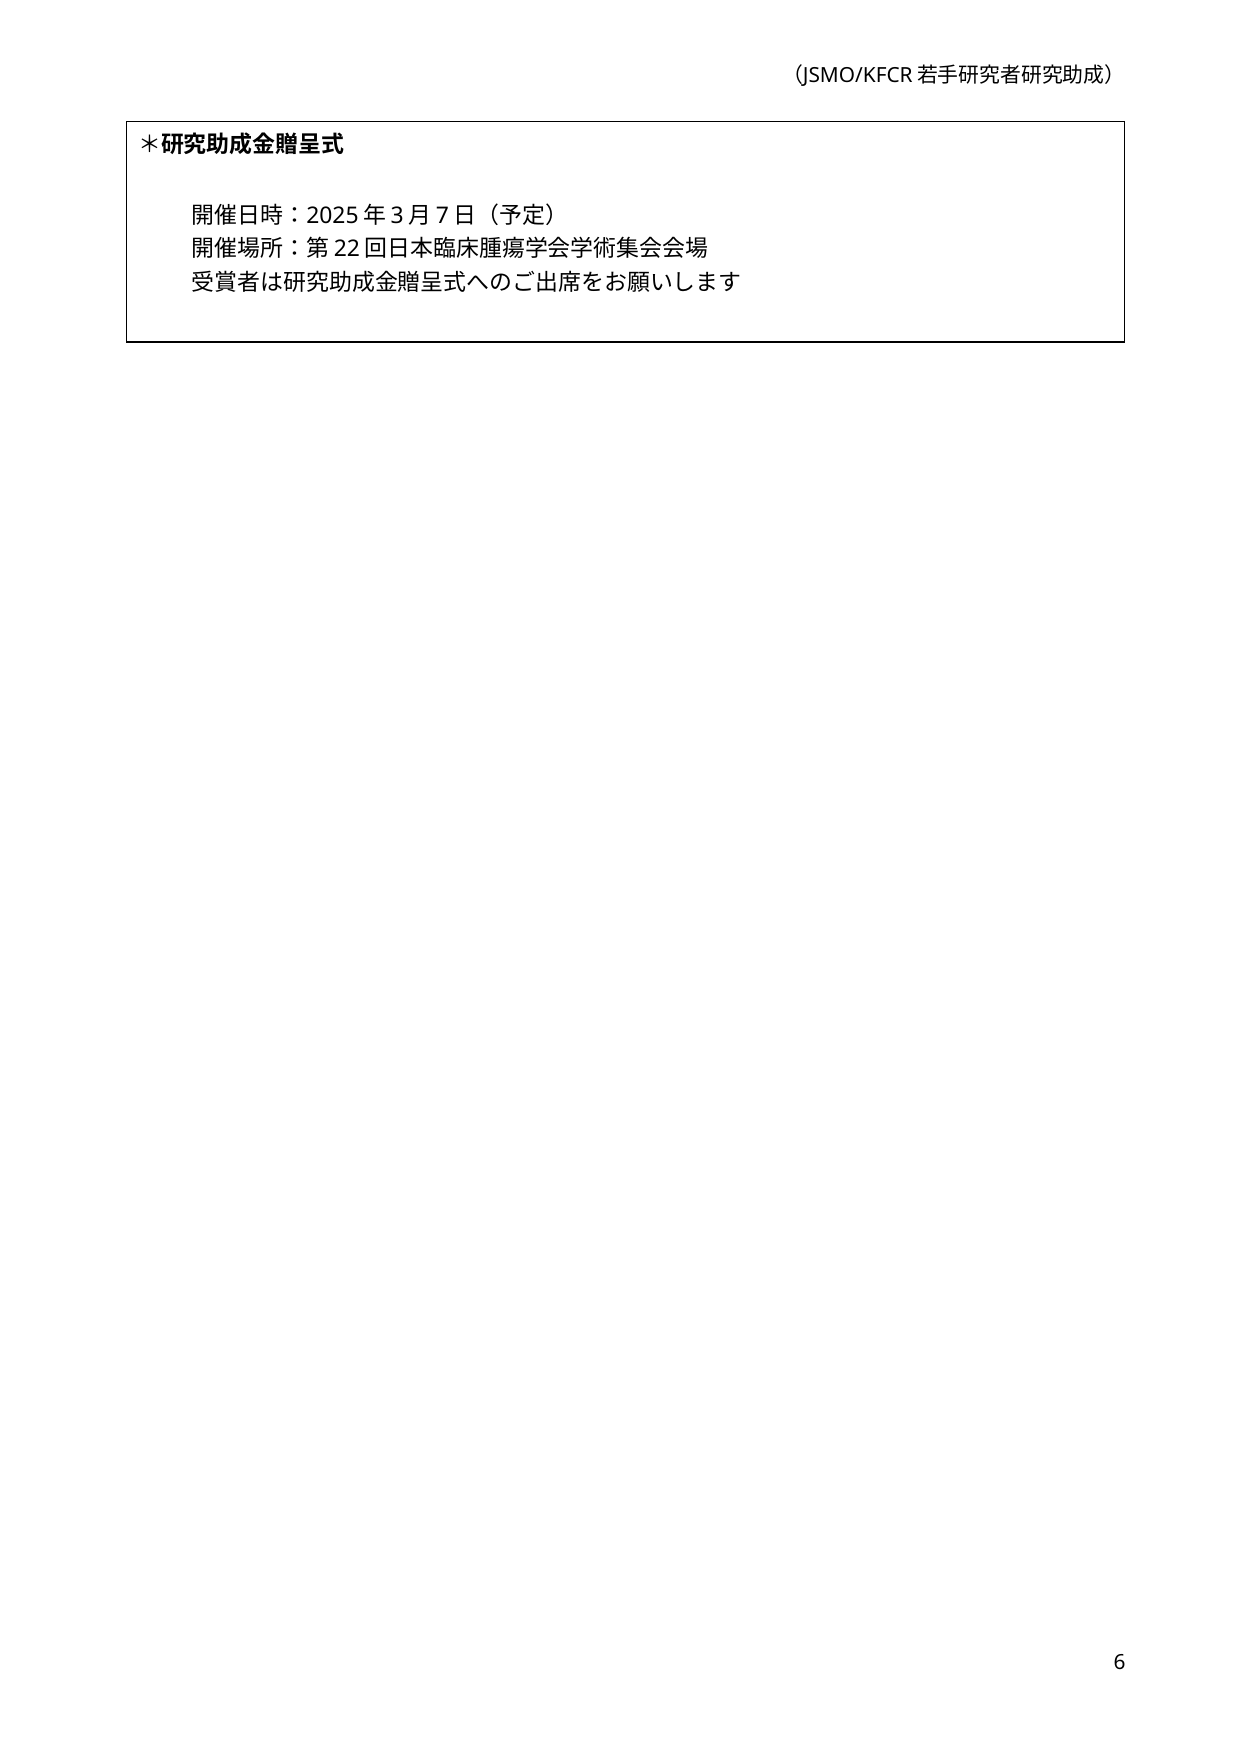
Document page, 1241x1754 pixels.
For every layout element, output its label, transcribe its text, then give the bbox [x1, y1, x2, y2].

table_cell ＊研究助成金贈呈式 開催日時：2025年3月7日（予定） 開催場所：第22回日本臨床腫瘍学会学術集会会場 受賞者は研究助成金贈呈式へのご出席をお願いします [127, 122, 1124, 341]
